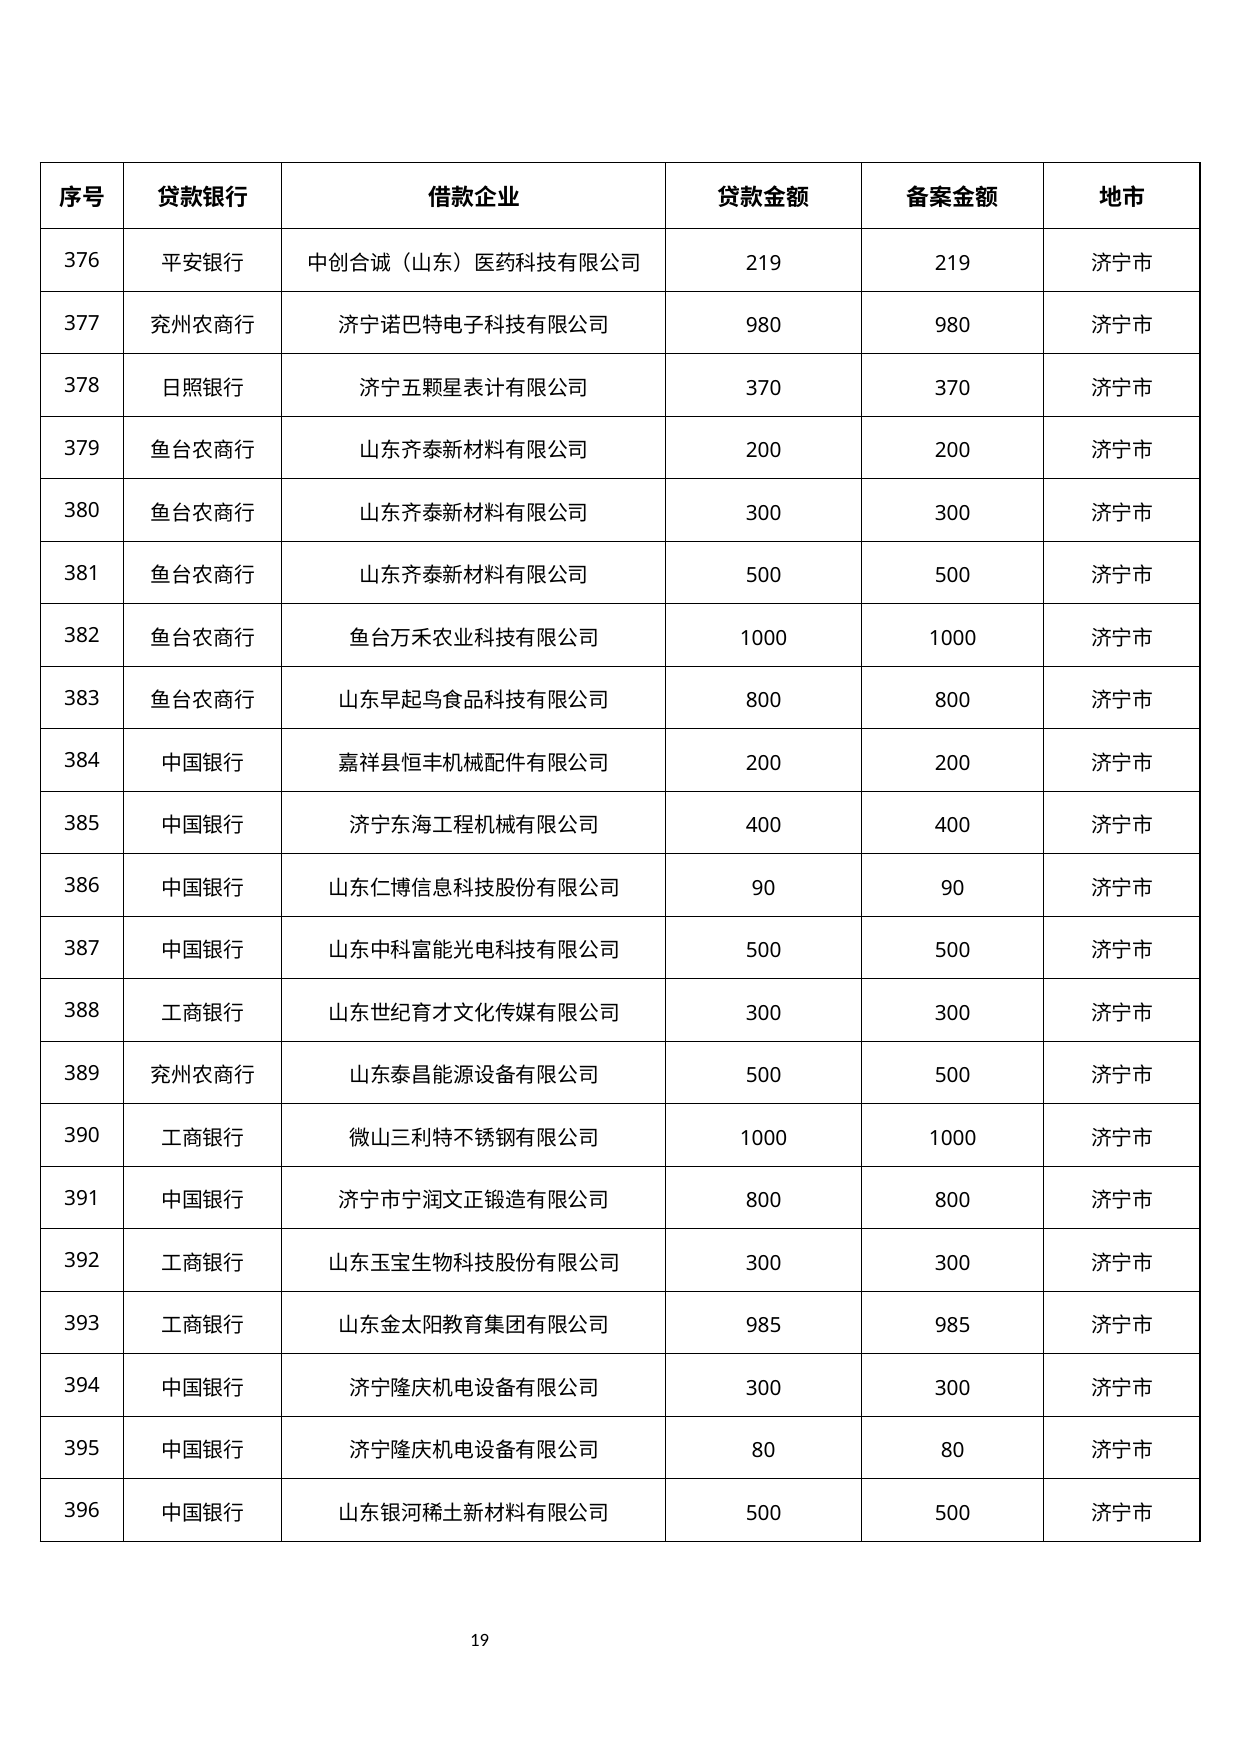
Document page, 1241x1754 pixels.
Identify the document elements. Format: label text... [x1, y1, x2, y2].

table_cell 90 [862, 854, 1043, 916]
table_cell 200 [862, 729, 1043, 791]
table_cell 400 [666, 792, 861, 853]
table_cell 济宁市 [1044, 417, 1199, 478]
table_cell 377 [41, 292, 123, 353]
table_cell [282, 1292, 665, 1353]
table_cell 500 [862, 542, 1043, 603]
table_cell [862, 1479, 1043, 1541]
table_cell 390 [41, 1104, 123, 1166]
table_cell 800 [862, 1167, 1043, 1228]
table_cell 济宁市 [1044, 542, 1199, 603]
table_cell 济宁市 [1044, 917, 1199, 978]
table_cell 391 [41, 1167, 123, 1228]
table_cell 300 [666, 979, 861, 1041]
table_cell 1000 [862, 604, 1043, 666]
table_cell 384 [41, 729, 123, 791]
table_cell 392 [41, 1229, 123, 1291]
table_cell 中国银行 [124, 854, 281, 916]
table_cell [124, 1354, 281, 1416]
table_cell 387 [41, 917, 123, 978]
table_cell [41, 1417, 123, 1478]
table_cell 382 [41, 604, 123, 666]
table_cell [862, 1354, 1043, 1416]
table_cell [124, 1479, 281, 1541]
table_cell 鱼台农商行 [124, 604, 281, 666]
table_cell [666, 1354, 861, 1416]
table_cell 济宁市 [1044, 854, 1199, 916]
table_cell 386 [41, 854, 123, 916]
table_cell 219 [666, 229, 861, 291]
table_cell 微山三利特不锈钢有限公司 [282, 1104, 665, 1166]
table_cell 济宁市 [1044, 292, 1199, 353]
table_cell 200 [862, 417, 1043, 478]
table_cell 370 [862, 354, 1043, 416]
table_cell 200 [666, 417, 861, 478]
table_cell 中创合诚（山东）医药科技有限公司 [282, 229, 665, 291]
table_cell 济宁东海工程机械有限公司 [282, 792, 665, 853]
table_cell 济宁市 [1044, 667, 1199, 728]
table_cell 中国银行 [124, 917, 281, 978]
table_cell 济宁市 [1044, 1042, 1199, 1103]
table_cell 日照银行 [124, 354, 281, 416]
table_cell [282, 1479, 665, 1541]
table_cell 鱼台农商行 [124, 542, 281, 603]
table_cell 中国银行 [124, 1167, 281, 1228]
table_cell 济宁市宁润文正锻造有限公司 [282, 1167, 665, 1228]
table_cell 济宁市 [1044, 1104, 1199, 1166]
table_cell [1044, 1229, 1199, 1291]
table_cell 济宁市 [1044, 229, 1199, 291]
table_header 贷款金额 [666, 163, 861, 228]
table_cell 山东仁博信息科技股份有限公司 [282, 854, 665, 916]
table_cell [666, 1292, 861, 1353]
table_cell 济宁市 [1044, 479, 1199, 541]
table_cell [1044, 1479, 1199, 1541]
table_cell 山东早起鸟食品科技有限公司 [282, 667, 665, 728]
table_cell 800 [666, 667, 861, 728]
table_header 地市 [1044, 163, 1199, 228]
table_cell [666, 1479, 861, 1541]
table_cell 鱼台万禾农业科技有限公司 [282, 604, 665, 666]
table_cell 400 [862, 792, 1043, 853]
table_cell 山东齐泰新材料有限公司 [282, 417, 665, 478]
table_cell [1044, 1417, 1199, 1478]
table_cell 山东齐泰新材料有限公司 [282, 479, 665, 541]
table_cell 300 [666, 1229, 861, 1291]
table_cell 500 [862, 1042, 1043, 1103]
table_header 序号 [41, 163, 123, 228]
table_cell 219 [862, 229, 1043, 291]
table_cell 兖州农商行 [124, 1042, 281, 1103]
table_cell 鱼台农商行 [124, 417, 281, 478]
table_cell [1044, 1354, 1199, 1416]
table_cell 山东中科富能光电科技有限公司 [282, 917, 665, 978]
table_cell 500 [862, 917, 1043, 978]
table_cell 1000 [666, 1104, 861, 1166]
table_cell 381 [41, 542, 123, 603]
table_header 借款企业 [282, 163, 665, 228]
table_cell 500 [666, 917, 861, 978]
table_cell 济宁市 [1044, 792, 1199, 853]
table_cell 山东齐泰新材料有限公司 [282, 542, 665, 603]
table_cell 800 [862, 667, 1043, 728]
table_cell 济宁市 [1044, 979, 1199, 1041]
table_cell 中国银行 [124, 729, 281, 791]
table_cell 378 [41, 354, 123, 416]
table_cell 鱼台农商行 [124, 479, 281, 541]
table_cell 济宁市 [1044, 729, 1199, 791]
table_cell 平安银行 [124, 229, 281, 291]
table_header 备案金额 [862, 163, 1043, 228]
table_cell 工商银行 [124, 1229, 281, 1291]
table_cell 中国银行 [124, 792, 281, 853]
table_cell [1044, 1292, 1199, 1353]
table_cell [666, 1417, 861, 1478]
table_cell 300 [862, 479, 1043, 541]
table_cell 388 [41, 979, 123, 1041]
table_cell 90 [666, 854, 861, 916]
table_cell 300 [862, 1229, 1043, 1291]
table_cell 500 [666, 1042, 861, 1103]
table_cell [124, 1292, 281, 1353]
table_cell 800 [666, 1167, 861, 1228]
table_cell 工商银行 [124, 1104, 281, 1166]
table_cell 389 [41, 1042, 123, 1103]
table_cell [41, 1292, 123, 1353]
table_cell 山东泰昌能源设备有限公司 [282, 1042, 665, 1103]
table_cell 济宁市 [1044, 604, 1199, 666]
table_cell 370 [666, 354, 861, 416]
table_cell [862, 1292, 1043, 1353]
table_cell 980 [666, 292, 861, 353]
table_cell 300 [862, 979, 1043, 1041]
table_cell 500 [666, 542, 861, 603]
table_header 贷款银行 [124, 163, 281, 228]
table_cell 山东玉宝生物科技股份有限公司 [282, 1229, 665, 1291]
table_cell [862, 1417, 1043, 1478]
table_cell 980 [862, 292, 1043, 353]
table_cell 鱼台农商行 [124, 667, 281, 728]
table_cell 379 [41, 417, 123, 478]
table_cell 1000 [666, 604, 861, 666]
table_cell 300 [666, 479, 861, 541]
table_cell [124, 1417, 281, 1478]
table_cell 1000 [862, 1104, 1043, 1166]
table_cell 济宁五颗星表计有限公司 [282, 354, 665, 416]
table_cell 济宁诺巴特电子科技有限公司 [282, 292, 665, 353]
table_cell 山东世纪育才文化传媒有限公司 [282, 979, 665, 1041]
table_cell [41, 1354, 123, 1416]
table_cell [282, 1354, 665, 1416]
table_cell 383 [41, 667, 123, 728]
table_cell 济宁市 [1044, 1167, 1199, 1228]
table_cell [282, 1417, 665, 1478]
table_cell 嘉祥县恒丰机械配件有限公司 [282, 729, 665, 791]
table_cell 200 [666, 729, 861, 791]
table_cell 385 [41, 792, 123, 853]
table_cell 376 [41, 229, 123, 291]
table_cell 380 [41, 479, 123, 541]
table_cell 工商银行 [124, 979, 281, 1041]
table_cell 济宁市 [1044, 354, 1199, 416]
table_cell 兖州农商行 [124, 292, 281, 353]
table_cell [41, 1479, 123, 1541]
